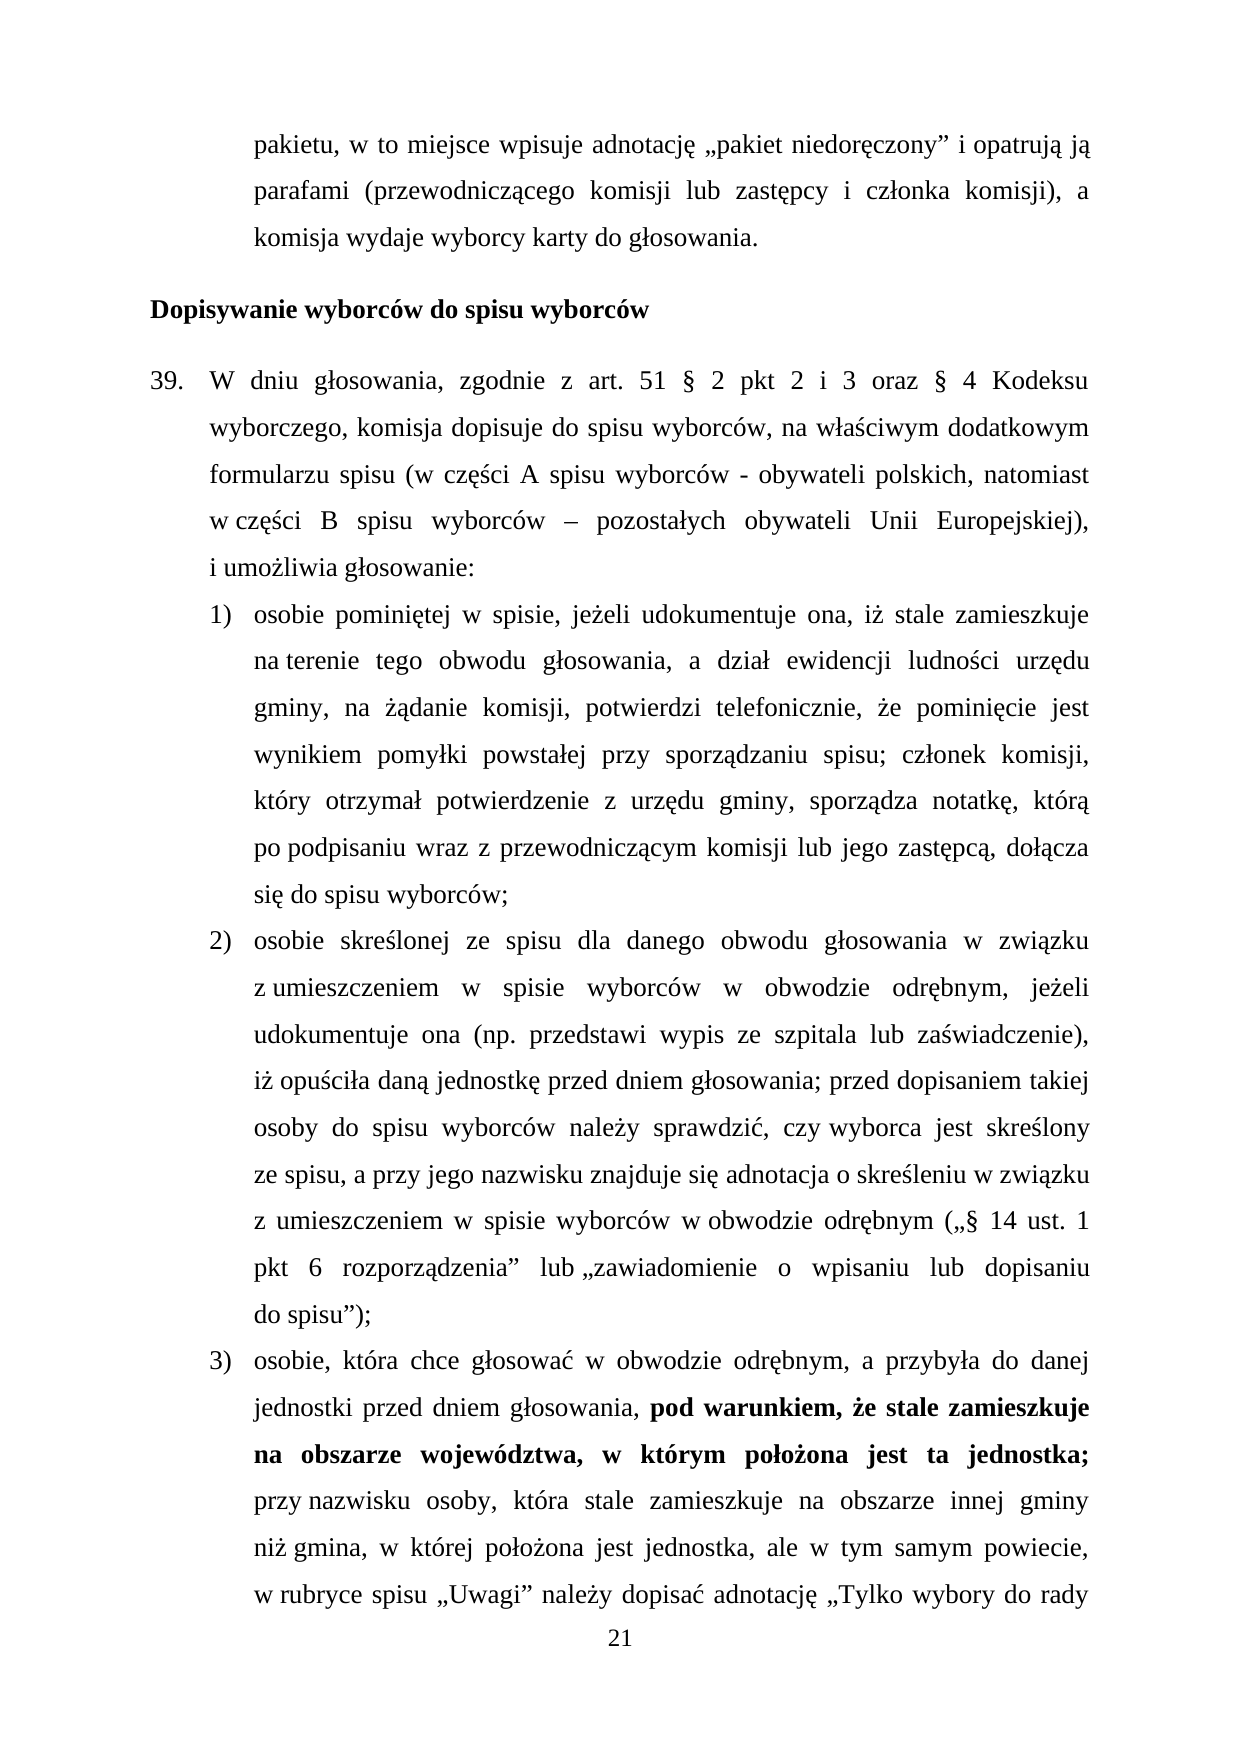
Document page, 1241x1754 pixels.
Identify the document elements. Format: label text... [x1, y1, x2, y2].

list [209, 1344, 1090, 1609]
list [209, 128, 1090, 252]
list osobie skreślonej ze spisu dla danego obwodu głosowania w związku z umieszczeniem w spisie wyborców w obwodzie odrębnym, jeżeli udokumentuje ona (np. przedstawi wypis ze szpitala lub zaświadczenie), iż opuściła daną jednostkę przed dniem głosowania; przed dopisaniem takiej osoby do spisu wyborców należy sprawdzić, czy wyborca jest skreślony ze spisu, a przy jego nazwisku znajduje się adnotacja o skreśleniu w związku z umieszczeniem w spisie wyborców w obwodzie odrębnym („§ 14 ust. 1 pkt 6 rozporządzenia” lub „zawiadomienie o wpisaniu lub dopisaniu do spisu”); [209, 924, 1090, 1329]
list W dniu głosowania, zgodnie z art. 51 § 2 pkt 2 i 3 oraz § 4 Kodeksu wyborczego, komisja dopisuje do spisu wyborców, na właściwym dodatkowym formularzu spisu (w części A spisu wyborców - obywateli polskich, natomiast w części B spisu wyborców – pozostałych obywateli Unii Europejskiej), i umożliwia głosowanie: [150, 364, 1090, 582]
subtitle Dopisywanie wyborców do spisu wyborców [150, 293, 1090, 324]
list osobie pominiętej w spisie, jeżeli udokumentuje ona, iż stale zamieszkuje na terenie tego obwodu głosowania, a dział ewidencji ludności urzędu gminy, na żądanie komisji, potwierdzi telefonicznie, że pominięcie jest wynikiem pomyłki powstałej przy sporządzaniu spisu; członek komisji, który otrzymał potwierdzenie z urzędu gminy, sporządza notatkę, którą po podpisaniu wraz z przewodniczącym komisji lub jego zastępcą, dołącza się do spisu wyborców; [209, 598, 1090, 909]
